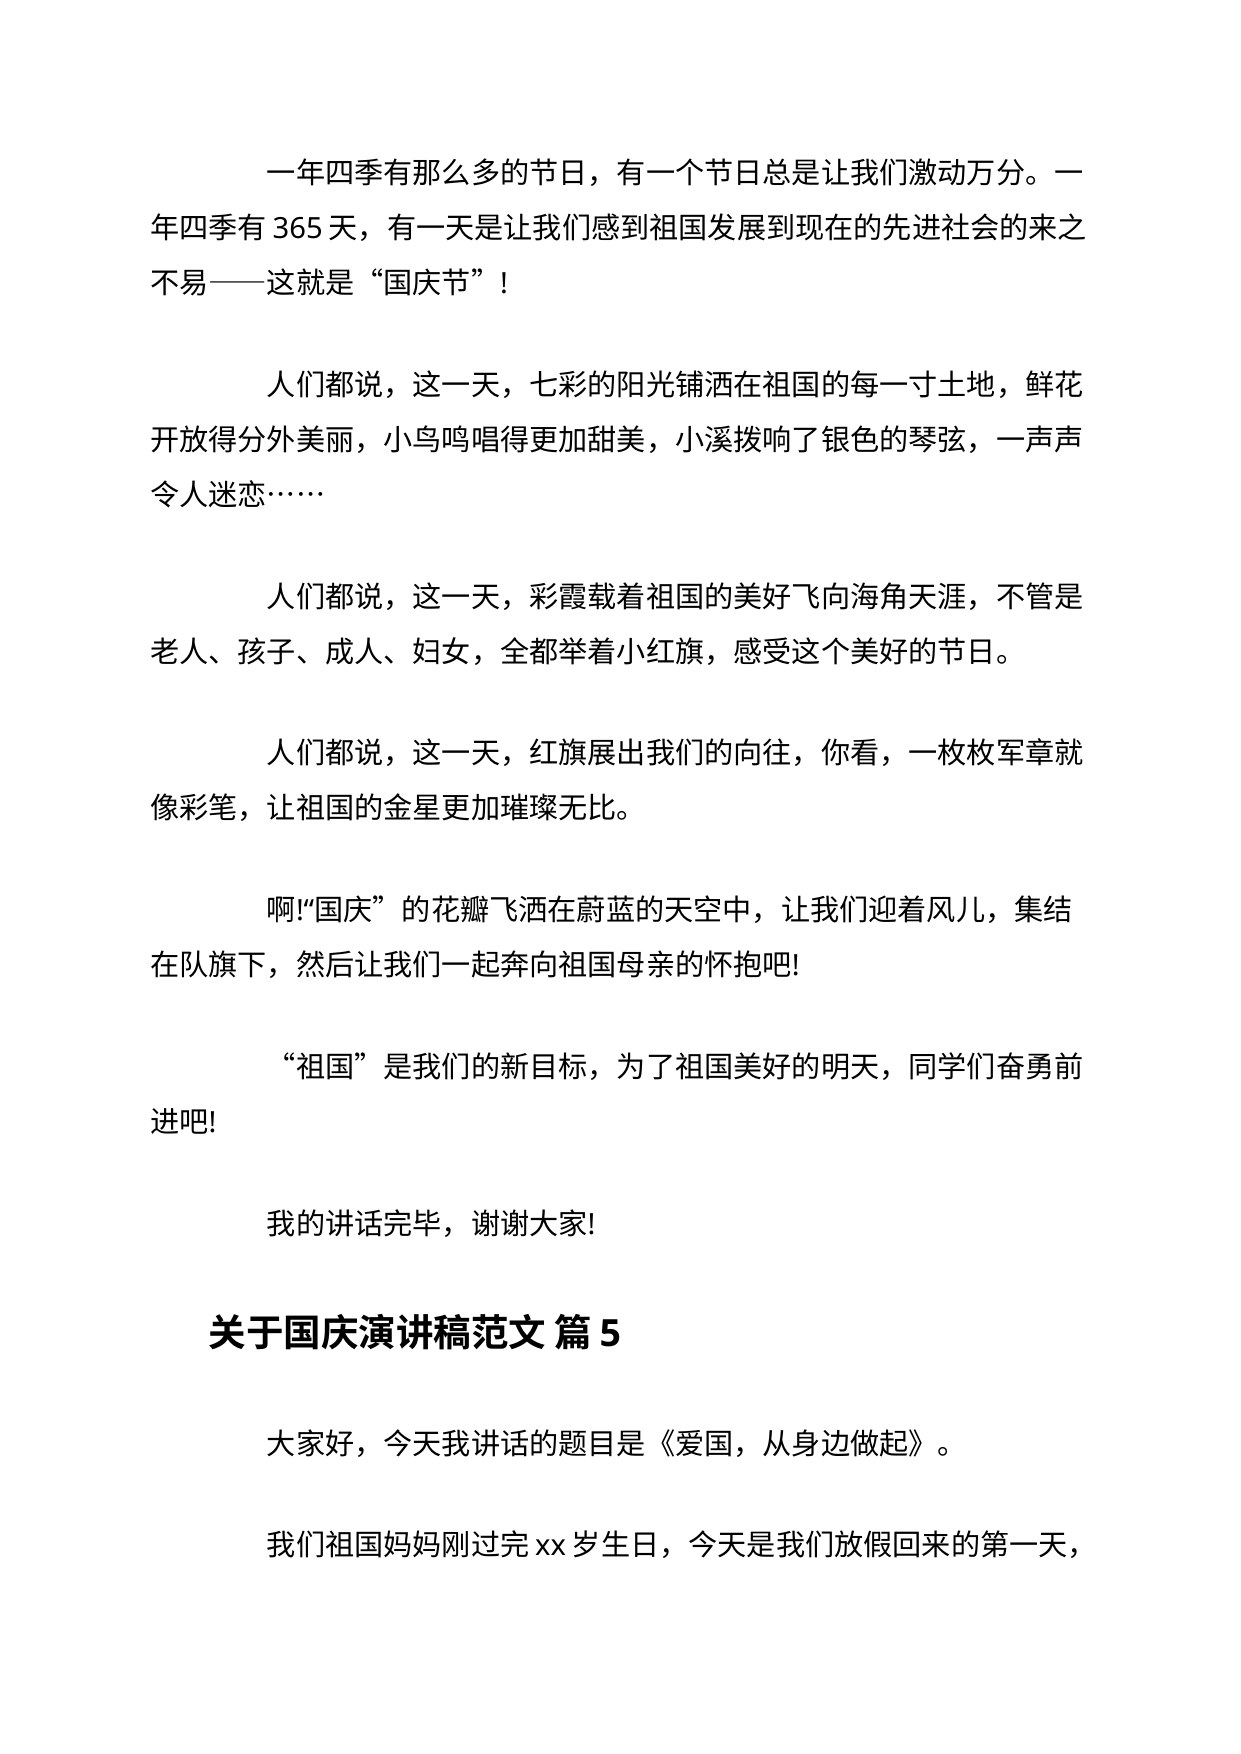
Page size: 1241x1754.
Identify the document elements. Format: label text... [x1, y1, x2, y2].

text 人们都说，这一天，七彩的阳光铺洒在祖国的每一寸土地，鲜花开放得分外美丽，小鸟鸣唱得更加甜美，小溪拨响了银色的琴弦，一声声令人迷恋…… [150, 362, 1090, 514]
text 大家好，今天我讲话的题目是《爱国，从身边做起》。 [150, 1420, 1090, 1462]
text “祖国”是我们的新目标，为了祖国美好的明天，同学们奋勇前进吧! [150, 1044, 1090, 1141]
text 我的讲话完毕，谢谢大家! [150, 1201, 1090, 1243]
text 关于国庆演讲稿范文 篇5 [150, 1303, 1090, 1357]
text 一年四季有那么多的节日，有一个节日总是让我们激动万分。一年四季有365天，有一天是让我们感到祖国发展到现在的先进社会的来之不易——这就是“国庆节”! [150, 150, 1090, 302]
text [150, 1522, 1090, 1564]
text 人们都说，这一天，红旗展出我们的向往，你看，一枚枚军章就像彩笔，让祖国的金星更加璀璨无比。 [150, 730, 1090, 827]
text 人们都说，这一天，彩霞载着祖国的美好飞向海角天涯，不管是老人、孩子、成人、妇女，全都举着小红旗，感受这个美好的节日。 [150, 573, 1090, 671]
text 啊!“国庆”的花瓣飞洒在蔚蓝的天空中，让我们迎着风儿，集结在队旗下，然后让我们一起奔向祖国母亲的怀抱吧! [150, 887, 1090, 984]
